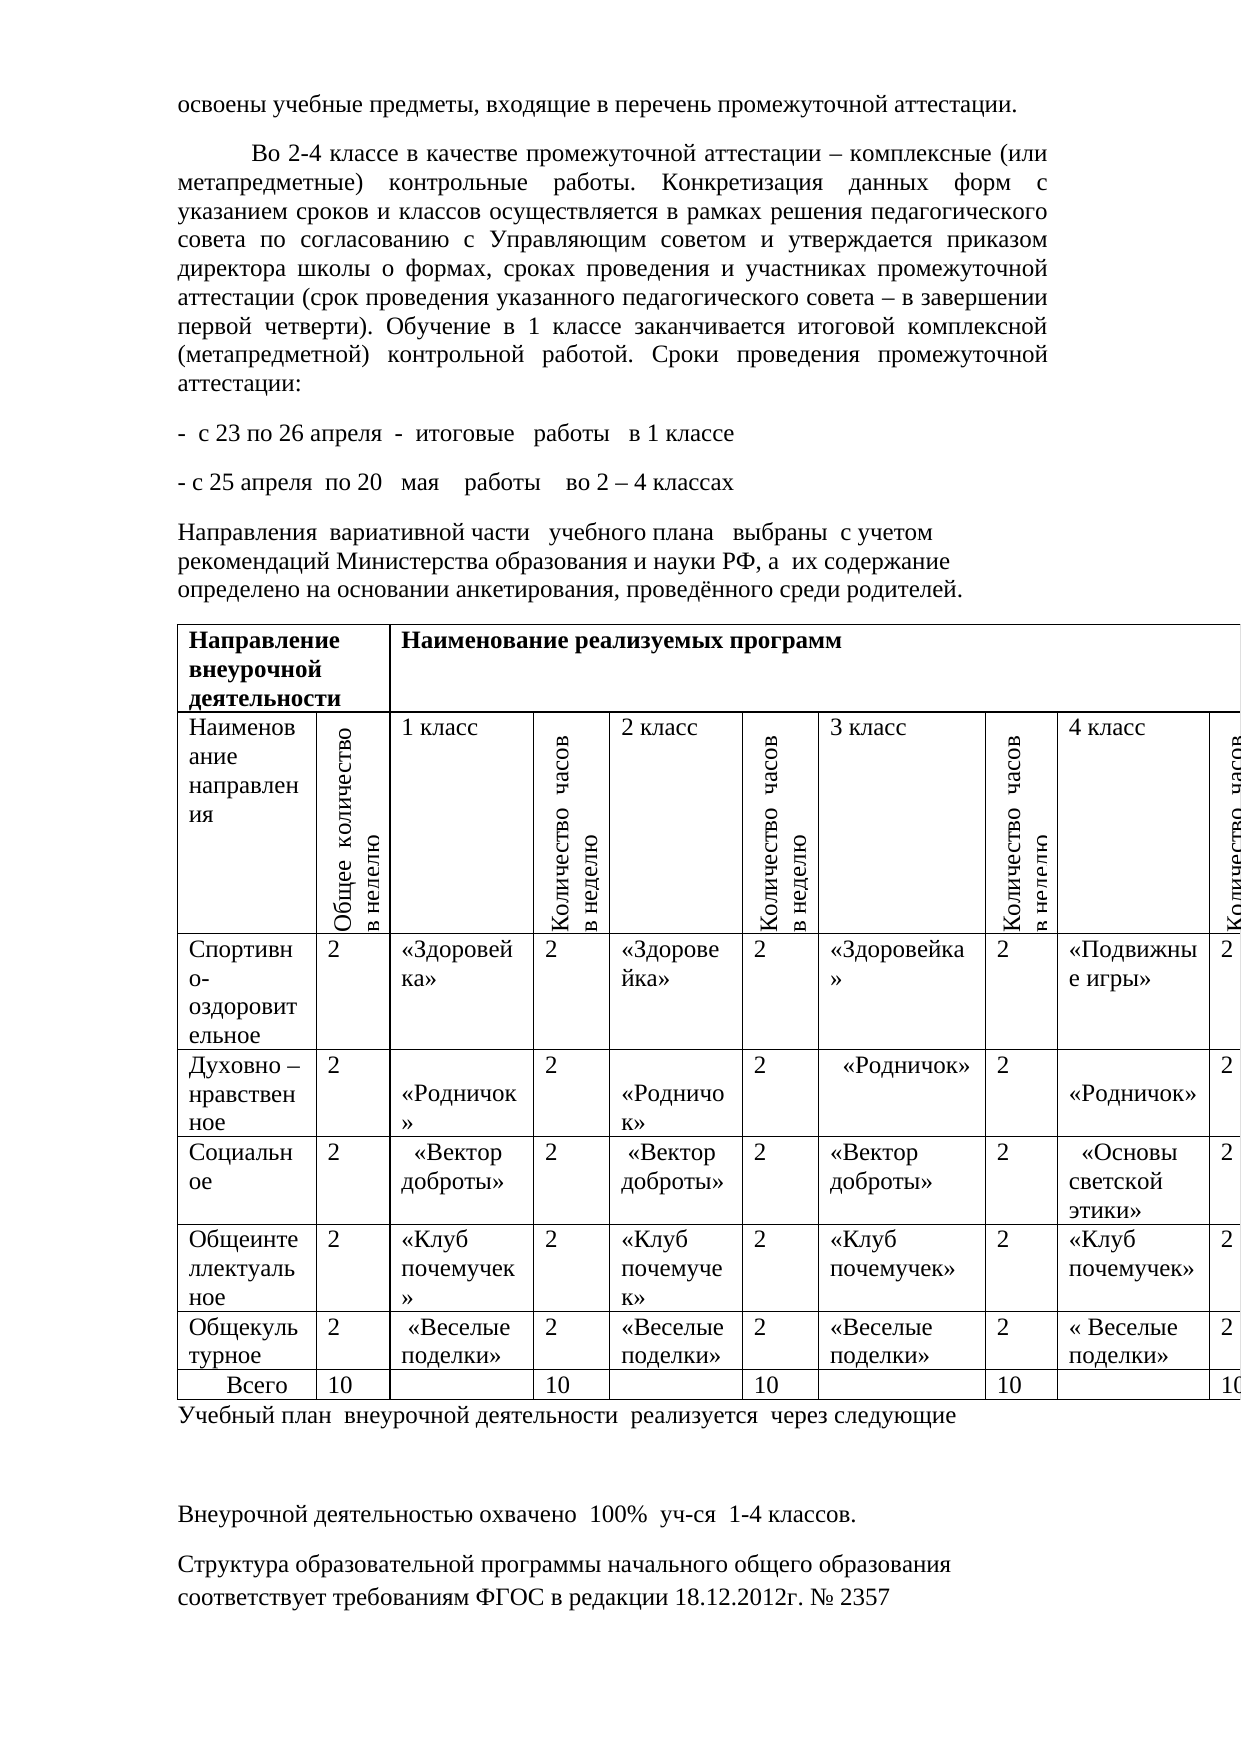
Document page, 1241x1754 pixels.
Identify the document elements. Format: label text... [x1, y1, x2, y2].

text Во 2-4 классе в качестве промежуточной аттестации – комплексные (или метапредметные) контрольные работы. Конкретизация данных форм с указанием сроков и классов осуществляется в рамках решения педагогического совета по согласованию с Управляющим советом и утверждается приказом директора школы о формах, сроках проведения и участниках промежуточной аттестации (срок проведения указанного педагогического совета – в завершении первой четверти). Обучение в 1 классе заканчивается итоговой комплексной (метапредметной) контрольной работой. Сроки проведения промежуточной аттестации: [177, 138, 1048, 397]
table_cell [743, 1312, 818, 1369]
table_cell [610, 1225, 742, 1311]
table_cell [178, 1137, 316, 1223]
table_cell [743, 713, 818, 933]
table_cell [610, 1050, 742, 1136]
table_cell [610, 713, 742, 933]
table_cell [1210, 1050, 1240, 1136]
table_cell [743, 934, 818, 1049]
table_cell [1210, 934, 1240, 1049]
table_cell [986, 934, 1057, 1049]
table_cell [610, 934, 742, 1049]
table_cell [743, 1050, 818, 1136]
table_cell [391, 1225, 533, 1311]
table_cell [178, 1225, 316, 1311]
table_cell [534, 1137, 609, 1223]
text Структура образовательной программы начального общего образования соответствует требованиям ФГОС в редакции 18.12.2012г. № 2357 [177, 1549, 1048, 1611]
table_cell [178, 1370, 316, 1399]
text - с 25 апреля по 20 мая работы во 2 – 4 классах [177, 467, 1048, 496]
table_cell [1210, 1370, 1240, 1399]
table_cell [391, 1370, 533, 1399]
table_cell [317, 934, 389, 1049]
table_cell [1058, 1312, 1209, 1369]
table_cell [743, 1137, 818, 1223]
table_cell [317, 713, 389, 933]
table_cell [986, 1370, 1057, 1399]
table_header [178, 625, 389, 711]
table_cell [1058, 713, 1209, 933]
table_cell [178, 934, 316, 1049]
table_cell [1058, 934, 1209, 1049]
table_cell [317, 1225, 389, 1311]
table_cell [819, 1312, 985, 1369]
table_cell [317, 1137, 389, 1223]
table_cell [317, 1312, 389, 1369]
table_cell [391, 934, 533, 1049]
text Учебный план внеурочной деятельности реализуется через следующие [162, 1400, 1048, 1429]
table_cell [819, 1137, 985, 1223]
text - с 23 по 26 апреля - итоговые работы в 1 классе [177, 418, 1048, 447]
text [177, 89, 1048, 117]
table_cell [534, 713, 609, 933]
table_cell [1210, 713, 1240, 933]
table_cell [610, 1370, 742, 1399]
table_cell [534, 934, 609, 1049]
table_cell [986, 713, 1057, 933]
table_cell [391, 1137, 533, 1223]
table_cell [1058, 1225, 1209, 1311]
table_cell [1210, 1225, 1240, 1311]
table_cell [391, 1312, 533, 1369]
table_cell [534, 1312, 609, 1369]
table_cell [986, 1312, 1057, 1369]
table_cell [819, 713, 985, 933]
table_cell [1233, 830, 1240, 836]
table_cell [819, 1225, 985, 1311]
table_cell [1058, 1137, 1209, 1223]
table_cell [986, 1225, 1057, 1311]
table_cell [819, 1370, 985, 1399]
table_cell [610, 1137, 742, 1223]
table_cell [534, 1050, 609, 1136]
text Внеурочной деятельностью охвачено 100% уч-ся 1-4 классов. [177, 1499, 1048, 1528]
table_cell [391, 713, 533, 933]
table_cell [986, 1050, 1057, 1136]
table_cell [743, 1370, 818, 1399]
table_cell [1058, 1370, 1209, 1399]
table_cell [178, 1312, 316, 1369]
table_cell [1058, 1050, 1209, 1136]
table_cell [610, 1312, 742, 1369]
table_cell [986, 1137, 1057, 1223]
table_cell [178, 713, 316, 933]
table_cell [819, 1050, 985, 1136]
text Направления вариативной части учебного плана выбраны с учетом рекомендаций Министерства образования и науки РФ, а их содержание определено на основании анкетирования, проведённого среди родителей. [177, 517, 1048, 603]
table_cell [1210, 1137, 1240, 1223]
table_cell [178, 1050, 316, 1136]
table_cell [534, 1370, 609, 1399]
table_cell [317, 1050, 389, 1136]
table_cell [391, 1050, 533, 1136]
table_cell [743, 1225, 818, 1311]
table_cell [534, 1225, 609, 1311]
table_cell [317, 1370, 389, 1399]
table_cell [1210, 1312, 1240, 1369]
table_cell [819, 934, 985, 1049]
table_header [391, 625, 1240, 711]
